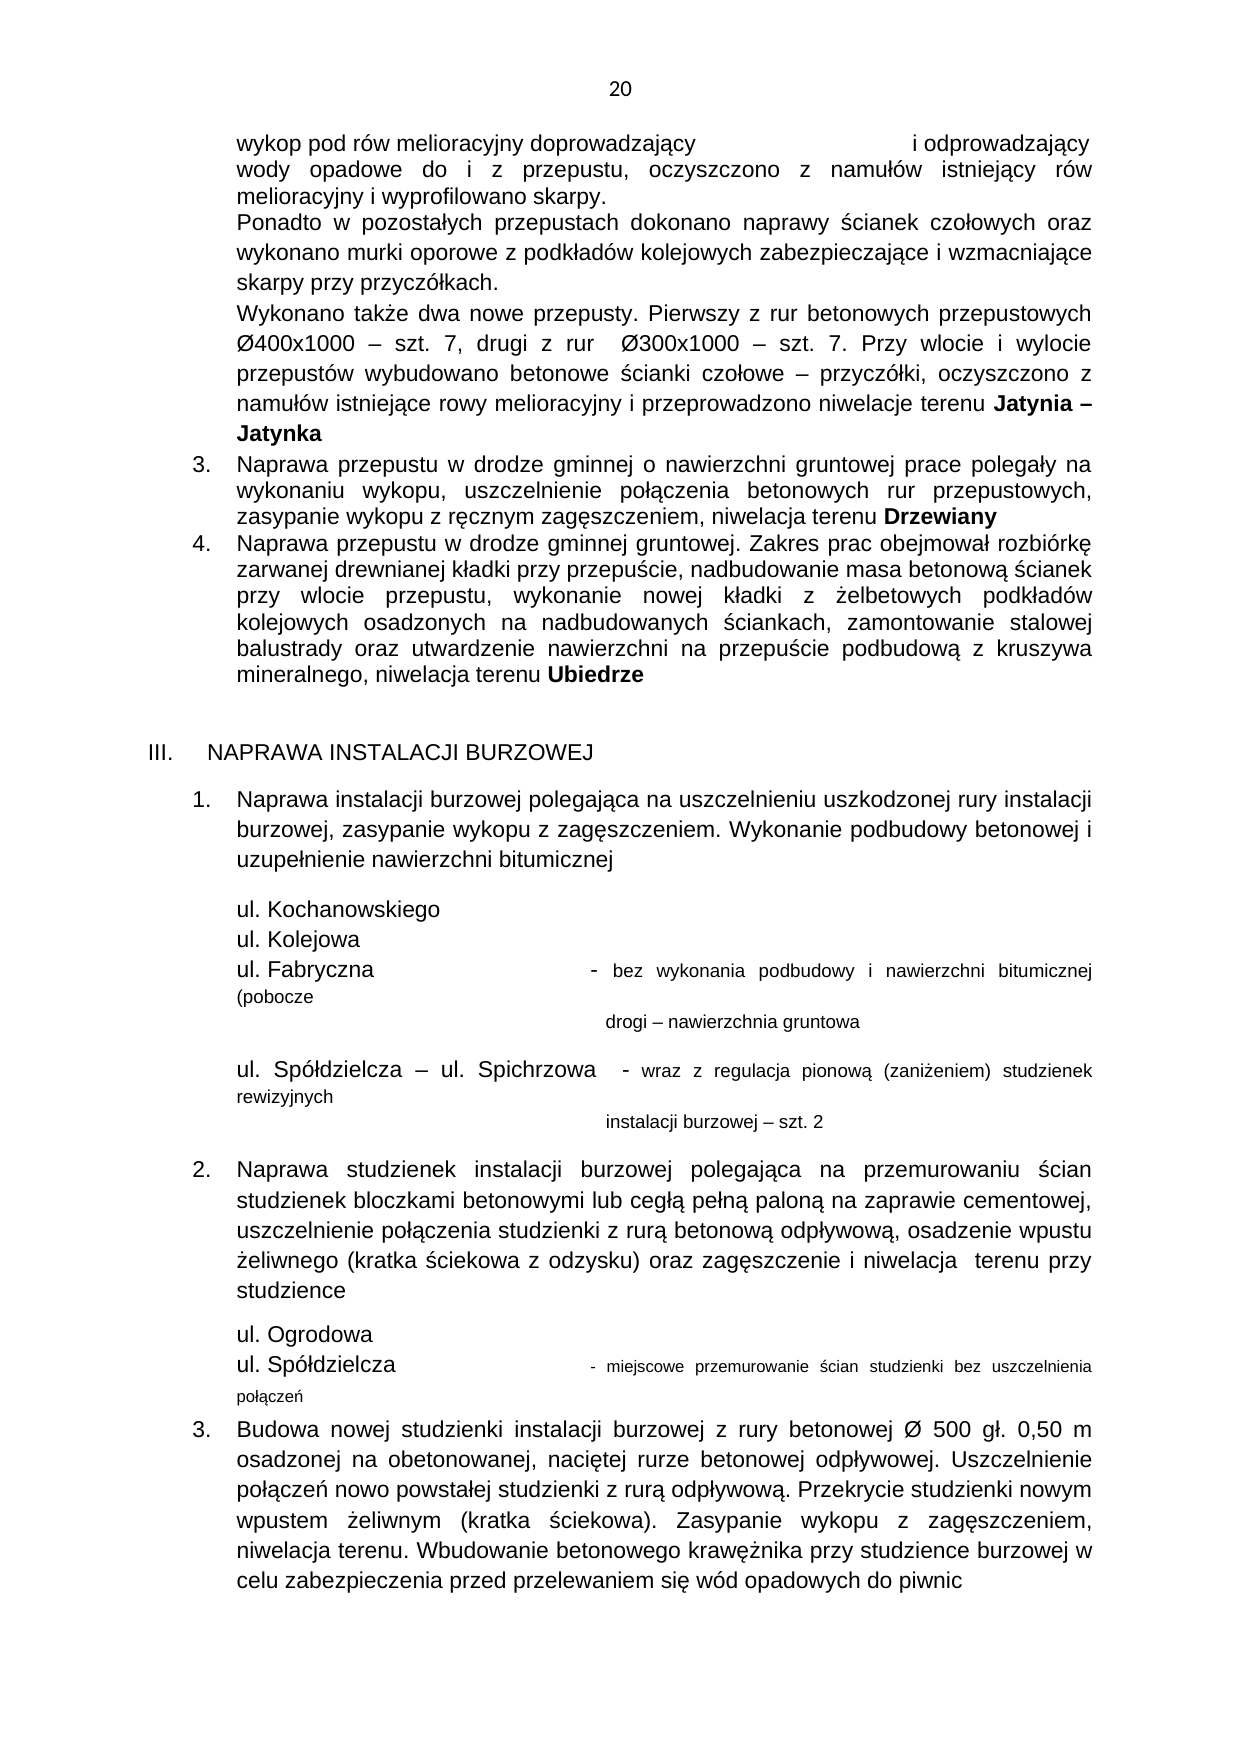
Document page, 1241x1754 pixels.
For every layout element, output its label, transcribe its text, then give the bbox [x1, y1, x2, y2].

list Naprawa studzienek instalacji burzowej polegająca na przemurowaniu ścian studzienek bloczkami betonowymi lub cegłą pełną paloną na zaprawie cementowej, uszczelnienie połączenia studzienki z rurą betonową odpływową, osadzenie wpustu żeliwnego (kratka ściekowa z odzysku) oraz zagęszczenie i niwelacja terenu przy studzience [192, 1156, 1092, 1303]
list ul. Kochanowskiego [236, 896, 1092, 922]
list Wykonano także dwa nowe przepusty. Pierwszy z rur betonowych przepustowych Ø400x1000 – szt. 7, drugi z rur Ø300x1000 – szt. 7. Przy wlocie i wylocie przepustów wybudowano betonowe ścianki czołowe – przyczółki, oczyszczono z namułów istniejące rowy melioracyjny i przeprowadzono niwelacje terenu Jatynia – Jatynka [236, 299, 1092, 447]
list ul. Ogrodowa [236, 1321, 1092, 1347]
list Naprawa instalacji burzowej polegająca na uszczelnieniu uszkodzonej rury instalacji burzowej, zasypanie wykopu z zagęszczeniem. Wykonanie podbudowy betonowej i uzupełnienie nawierzchni bitumicznej [192, 786, 1092, 873]
list Budowa nowej studzienki instalacji burzowej z rury betonowej Ø 500 gł. 0,50 m osadzonej na obetonowanej, naciętej rurze betonowej odpływowej. Uszczelnienie połączeń nowo powstałej studzienki z rurą odpływową. Przekrycie studzienki nowym wpustem żeliwnym (kratka ściekowa). Zasypanie wykopu z zagęszczeniem, niwelacja terenu. Wbudowanie betonowego krawężnika przy studzience burzowej w celu zabezpieczenia przed przelewaniem się wód opadowych do piwnic [192, 1416, 1092, 1593]
list ul. Spółdzielcza - miejscowe przemurowanie ścian studzienki bez uszczelnienia połączeń [236, 1351, 1092, 1406]
text ul. Spółdzielcza – ul. Spichrzowa - wraz z regulacja pionową (zaniżeniem) studzienek rewizyjnych [236, 1056, 1092, 1107]
list ul. Fabryczna - bez wykonania podbudowy i nawierzchni bitumicznej (pobocze [236, 956, 1092, 1007]
list Naprawa przepustu w drodze gminnej o nawierzchni gruntowej prace polegały na wykonaniu wykopu, uszczelnienie połączenia betonowych rur przepustowych, zasypanie wykopu z ręcznym zagęszczeniem, niwelacja terenu Drzewiany [192, 451, 1092, 530]
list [192, 130, 1092, 209]
list Naprawa przepustu w drodze gminnej gruntowej. Zakres prac obejmował rozbiórkę zarwanej drewnianej kładki przy przepuście, nadbudowanie masa betonową ścianek przy wlocie przepustu, wykonanie nowej kładki z żelbetowych podkładów kolejowych osadzonych na nadbudowanych ściankach, zamontowanie stalowej balustrady oraz utwardzenie nawierzchni na przepuście podbudową z kruszywa mineralnego, niwelacja terenu Ubiedrze [192, 530, 1092, 688]
list drogi – nawierzchnia gruntowa [605, 1011, 1092, 1032]
text instalacji burzowej – szt. 2 [531, 1111, 1092, 1132]
list ul. Kolejowa [236, 926, 1092, 952]
subtitle NAPRAWA INSTALACJI BURZOWEJ [148, 739, 1092, 765]
list Ponadto w pozostałych przepustach dokonano naprawy ścianek czołowych oraz wykonano murki oporowe z podkładów kolejowych zabezpieczające i wzmacniające skarpy przy przyczółkach. [236, 209, 1092, 296]
